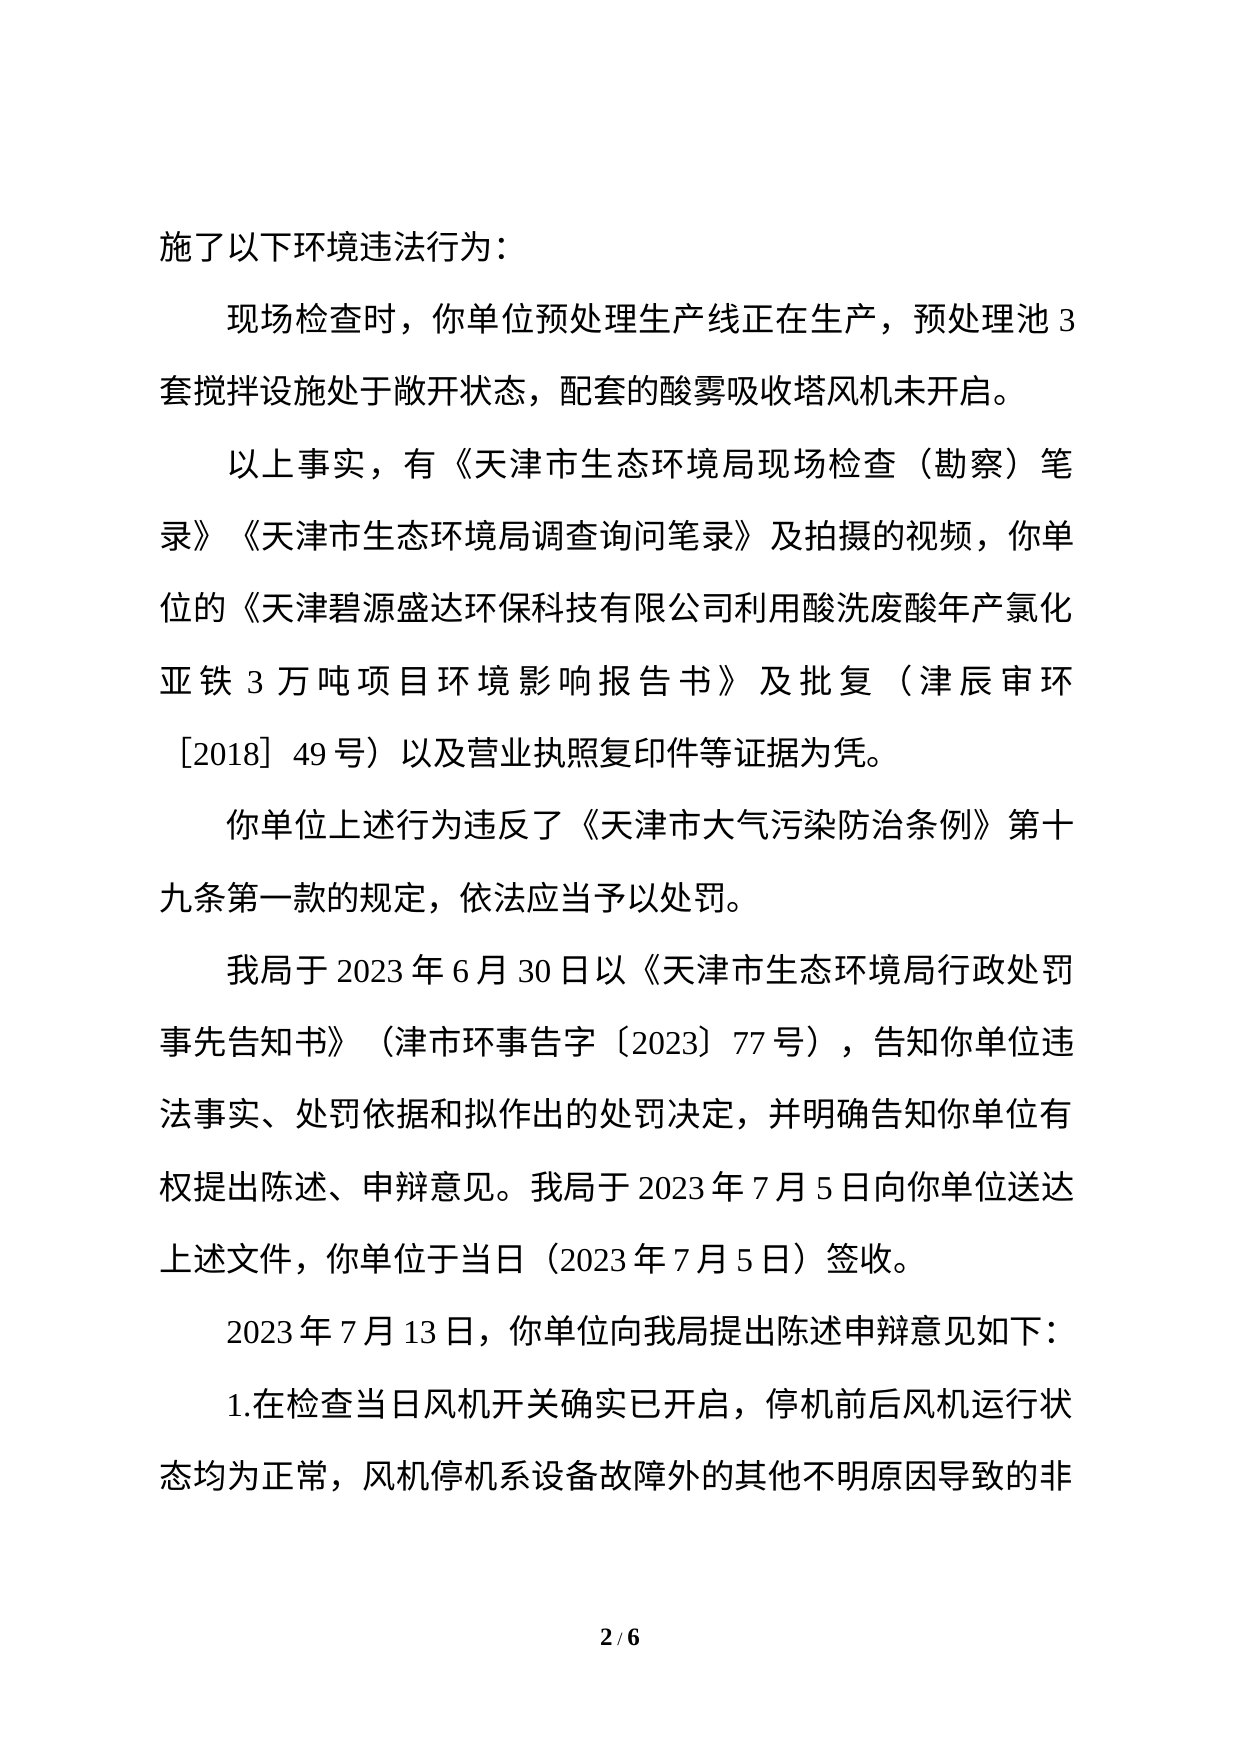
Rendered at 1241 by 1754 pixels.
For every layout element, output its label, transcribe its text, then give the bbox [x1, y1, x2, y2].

text 我局于2023年6月30日以《天津市生态环境局行政处罚事先告知书》（津市环事告字〔2023〕77号），告知你单位违法事实、处罚依据和拟作出的处罚决定，并明确告知你单位有权提出陈述、申辩意见。我局于2023年7月5日向你单位送达上述文件，你单位于当日（2023年7月5日）签收。 [159, 943, 1075, 1281]
text 现场检查时，你单位预处理生产线正在生产，预处理池3套搅拌设施处于敞开状态，配套的酸雾吸收塔风机未开启。 [159, 293, 1075, 413]
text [159, 221, 1075, 269]
text 以上事实，有《天津市生态环境局现场检查（勘察）笔录》《天津市生态环境局调查询问笔录》及拍摄的视频，你单位的《天津碧源盛达环保科技有限公司利用酸洗废酸年产氯化亚铁3万吨项目环境影响报告书》及批复（津辰审环［2018］49号）以及营业执照复印件等证据为凭。 [159, 437, 1075, 775]
text 你单位上述行为违反了《天津市大气污染防治条例》第十九条第一款的规定，依法应当予以处罚。 [159, 799, 1075, 919]
text 2023年7月13日，你单位向我局提出陈述申辩意见如下： [159, 1305, 1075, 1353]
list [159, 1377, 1075, 1498]
